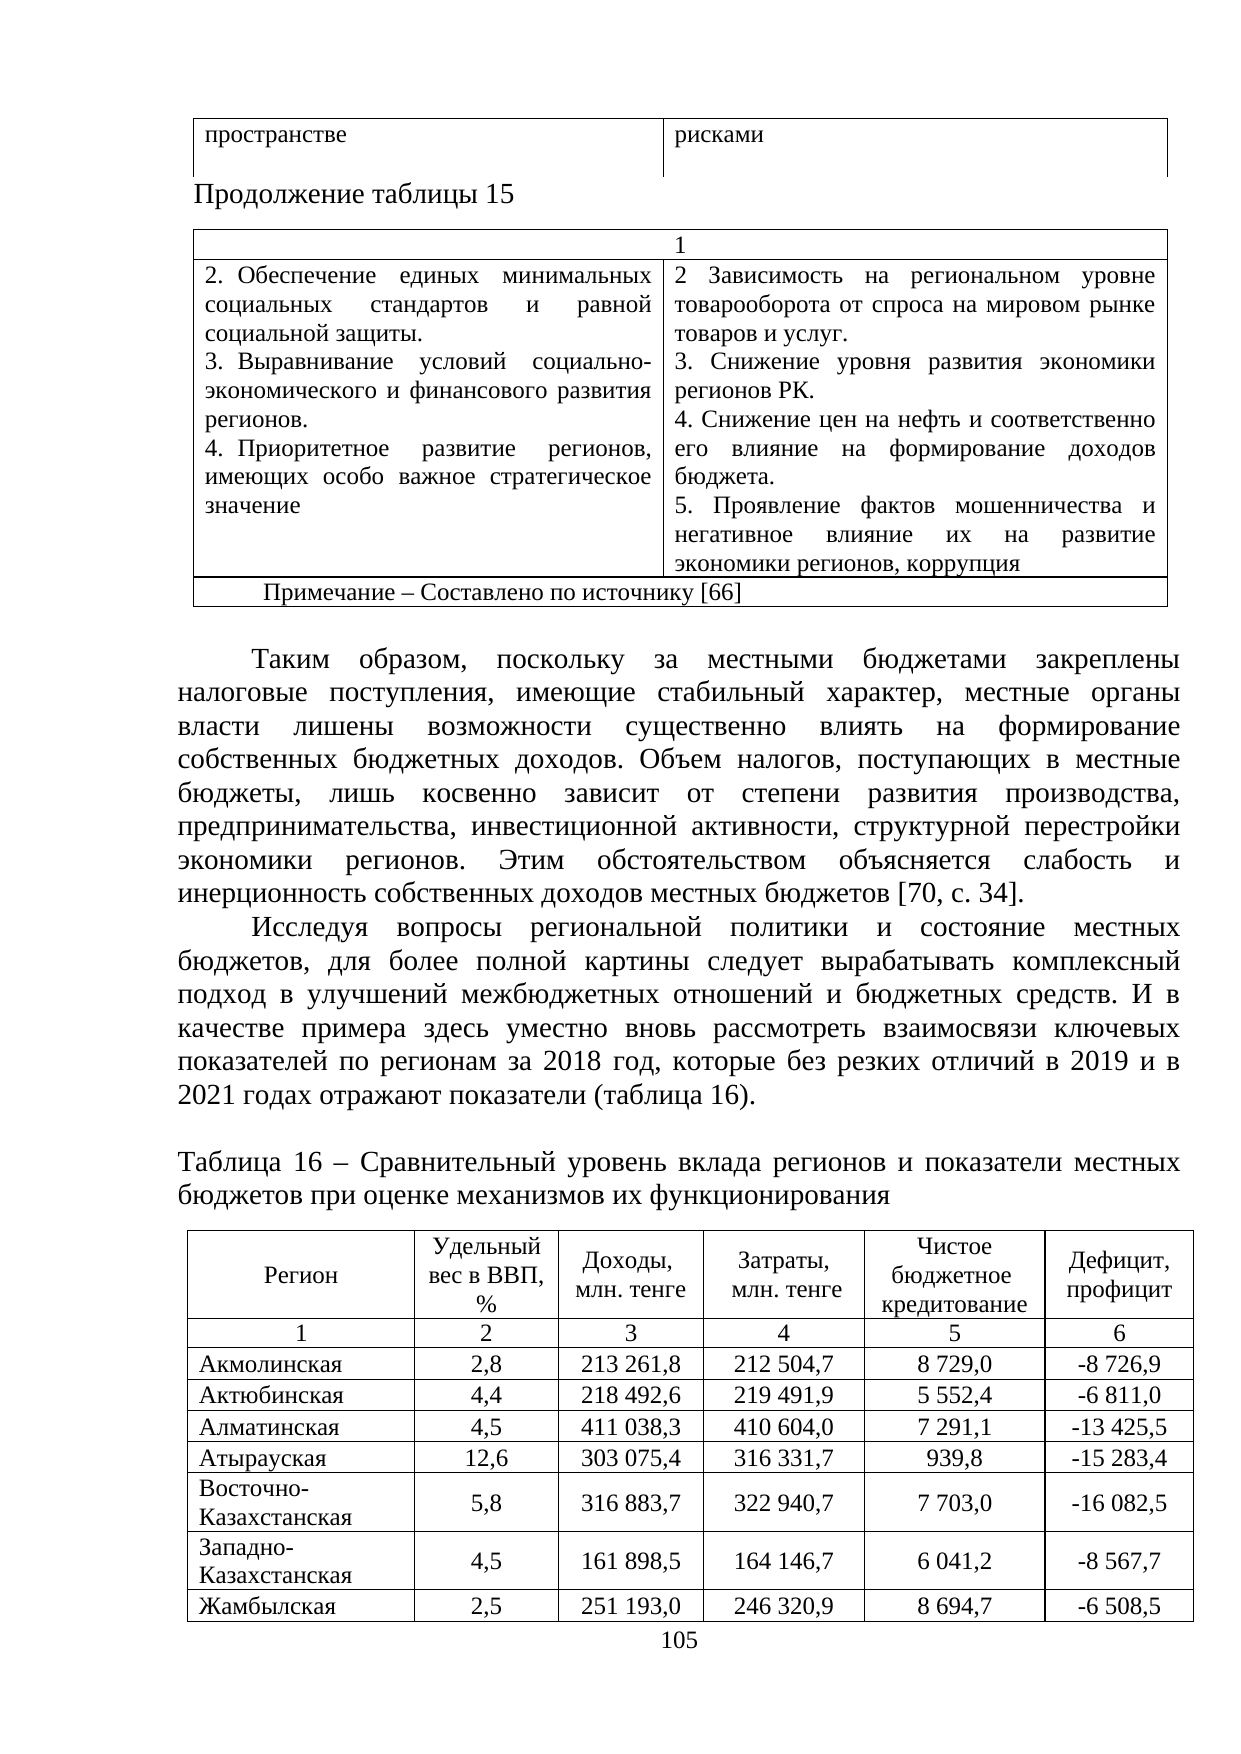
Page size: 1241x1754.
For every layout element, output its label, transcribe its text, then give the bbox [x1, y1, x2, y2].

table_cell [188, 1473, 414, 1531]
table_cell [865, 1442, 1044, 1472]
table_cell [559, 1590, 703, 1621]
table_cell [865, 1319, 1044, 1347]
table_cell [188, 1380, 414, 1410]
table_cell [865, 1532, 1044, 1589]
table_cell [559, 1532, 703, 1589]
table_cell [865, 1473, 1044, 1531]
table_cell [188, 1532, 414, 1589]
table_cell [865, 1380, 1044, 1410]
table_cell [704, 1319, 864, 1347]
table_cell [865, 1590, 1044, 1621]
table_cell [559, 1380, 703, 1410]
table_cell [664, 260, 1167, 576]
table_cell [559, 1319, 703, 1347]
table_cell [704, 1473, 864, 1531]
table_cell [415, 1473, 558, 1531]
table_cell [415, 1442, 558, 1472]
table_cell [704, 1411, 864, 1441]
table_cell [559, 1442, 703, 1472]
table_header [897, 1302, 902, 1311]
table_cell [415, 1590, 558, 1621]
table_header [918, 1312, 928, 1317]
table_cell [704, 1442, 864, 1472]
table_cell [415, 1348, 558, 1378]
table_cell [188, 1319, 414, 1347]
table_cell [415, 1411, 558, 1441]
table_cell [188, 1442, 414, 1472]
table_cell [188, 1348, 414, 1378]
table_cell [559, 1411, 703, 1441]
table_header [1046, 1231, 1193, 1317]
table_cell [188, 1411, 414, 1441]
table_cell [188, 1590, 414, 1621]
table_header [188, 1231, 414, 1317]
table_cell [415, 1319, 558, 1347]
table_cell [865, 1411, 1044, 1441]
text Исследуя вопросы региональной политики и состояние местных бюджетов, для более полной картины следует вырабатывать комплексный подход в улучшений межбюджетных отношений и бюджетных средств. И в качестве примера здесь уместно вновь рассмотреть взаимосвязи ключевых показателей по регионам за 2018 год, которые без резких отличий в 2019 и в 2021 годах отражают показатели (таблица 16). [177, 909, 1181, 1110]
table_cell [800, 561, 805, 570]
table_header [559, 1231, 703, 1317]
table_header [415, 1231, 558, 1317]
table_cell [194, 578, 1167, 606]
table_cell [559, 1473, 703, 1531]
text Таблица 16 – Сравнительный уровень вклада регионов и показатели местных бюджетов при оценке механизмов их функционирования [177, 1144, 1181, 1211]
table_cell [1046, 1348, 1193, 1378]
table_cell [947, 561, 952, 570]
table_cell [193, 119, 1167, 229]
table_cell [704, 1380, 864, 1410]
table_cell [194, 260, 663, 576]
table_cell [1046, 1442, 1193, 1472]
text Таким образом, поскольку за местными бюджетами закреплены налоговые поступления, имеющие стабильный характер, местные органы власти лишены возможности существенно влиять на формирование собственных бюджетных доходов. Объем налогов, поступающих в местные бюджеты, лишь косвенно зависит от степени развития производства, предпринимательства, инвестиционной активности, структурной перестройки экономики регионов. Этим обстоятельством объясняется слабость и инерционность собственных доходов местных бюджетов [70, с. 34]. [177, 641, 1181, 909]
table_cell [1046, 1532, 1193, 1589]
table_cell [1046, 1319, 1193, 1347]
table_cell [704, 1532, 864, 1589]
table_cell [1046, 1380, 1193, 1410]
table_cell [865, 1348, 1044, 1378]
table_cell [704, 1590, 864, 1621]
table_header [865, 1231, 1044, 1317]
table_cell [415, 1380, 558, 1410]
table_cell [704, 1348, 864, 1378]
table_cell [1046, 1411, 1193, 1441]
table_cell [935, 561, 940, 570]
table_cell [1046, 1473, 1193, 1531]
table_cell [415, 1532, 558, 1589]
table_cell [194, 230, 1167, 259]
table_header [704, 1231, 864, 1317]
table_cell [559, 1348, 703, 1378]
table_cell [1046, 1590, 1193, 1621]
